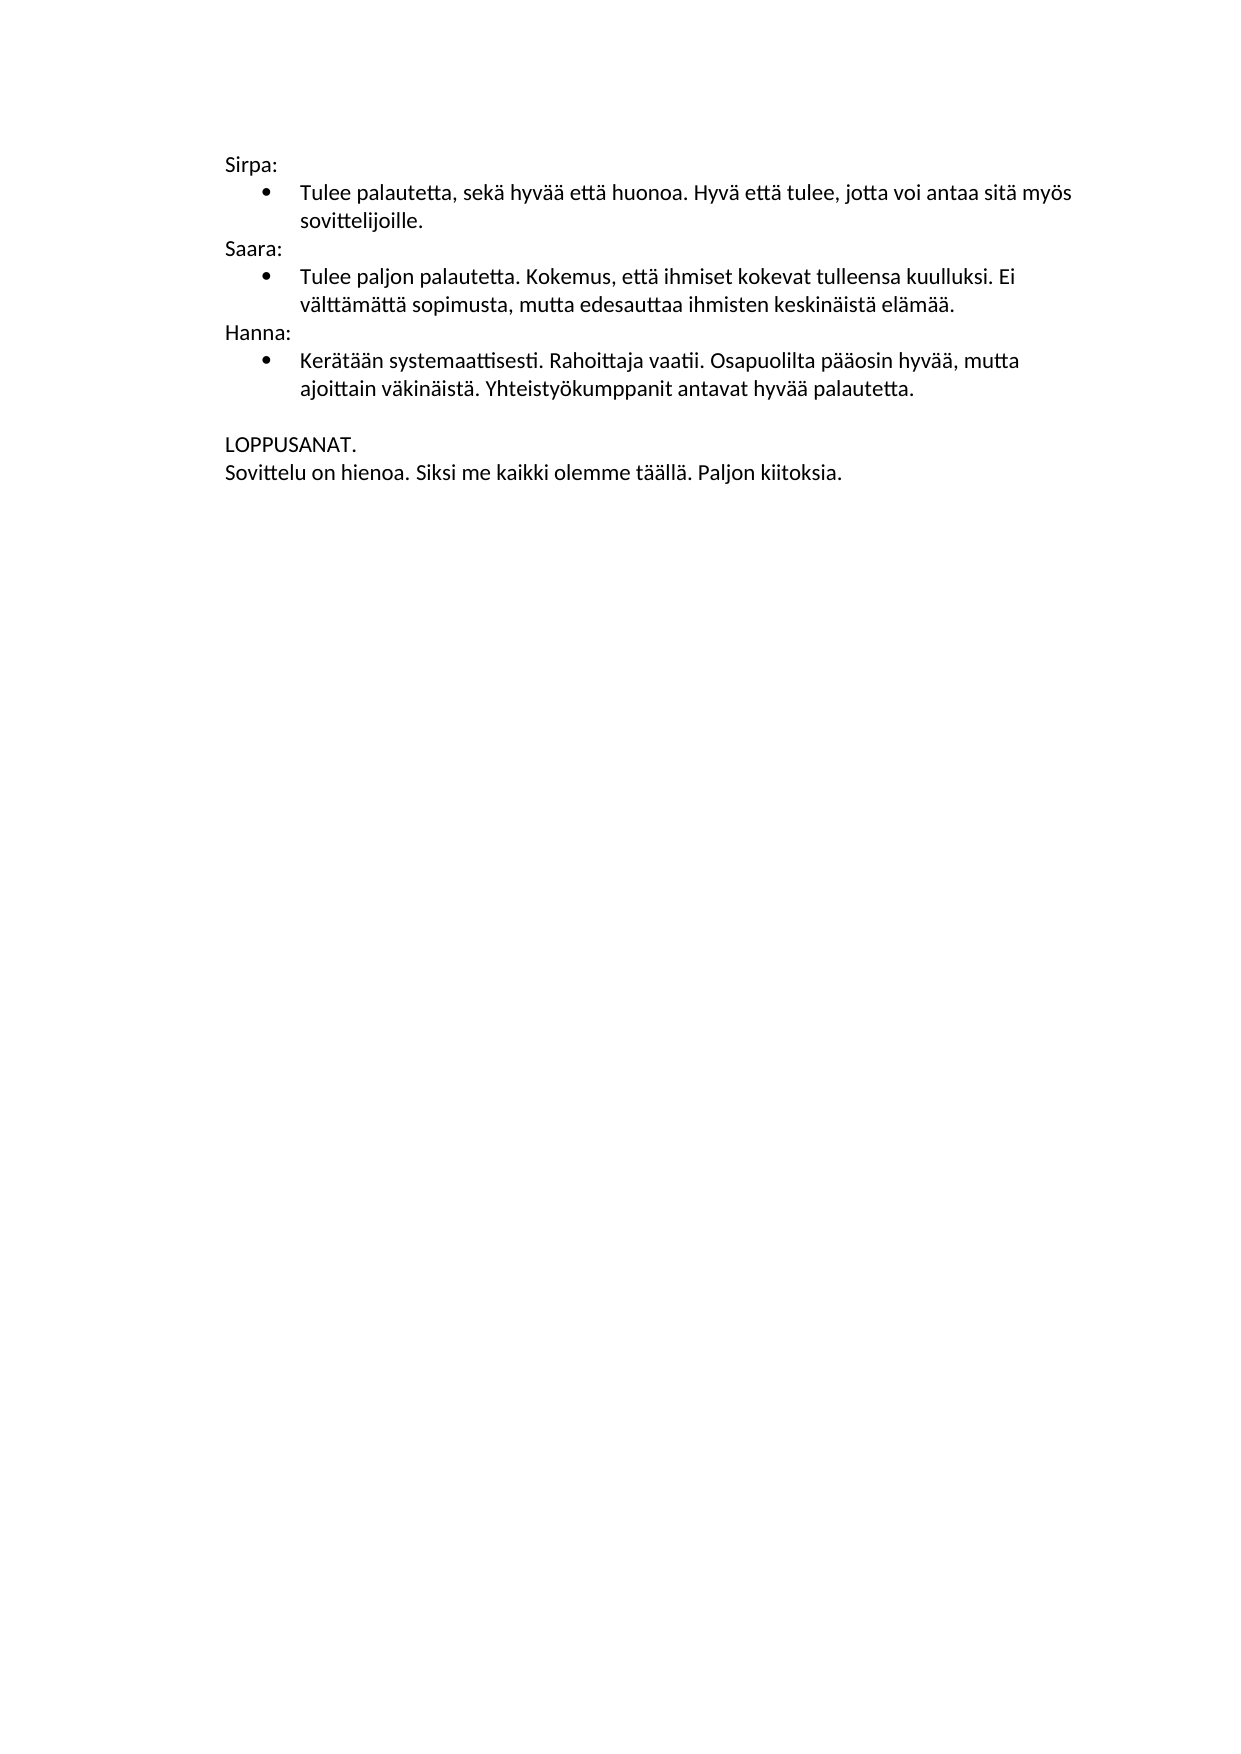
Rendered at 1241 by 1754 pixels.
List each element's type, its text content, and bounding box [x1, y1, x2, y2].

text Sovittelu on hienoa. Siksi me kaikki olemme täällä. Paljon kiitoksia. [225, 458, 1090, 486]
text LOPPUSANAT. [150, 430, 1090, 458]
list Kerätään systemaattisesti. Rahoittaja vaatii. Osapuolilta pääosin hyvää, mutta ajoittain väkinäistä. Yhteistyökumppanit antavat hyvää palautetta. [262, 346, 1090, 402]
list Hanna: [225, 318, 1090, 346]
list Tulee paljon palautetta. Kokemus, että ihmiset kokevat tulleensa kuulluksi. Ei välttämättä sopimusta, mutta edesauttaa ihmisten keskinäistä elämää. [262, 262, 1090, 318]
list Saara: [225, 234, 1090, 262]
list Tulee palautetta, sekä hyvää että huonoa. Hyvä että tulee, jotta voi antaa sitä myös sovittelijoille. [262, 178, 1090, 234]
list Sirpa: [225, 150, 1090, 178]
